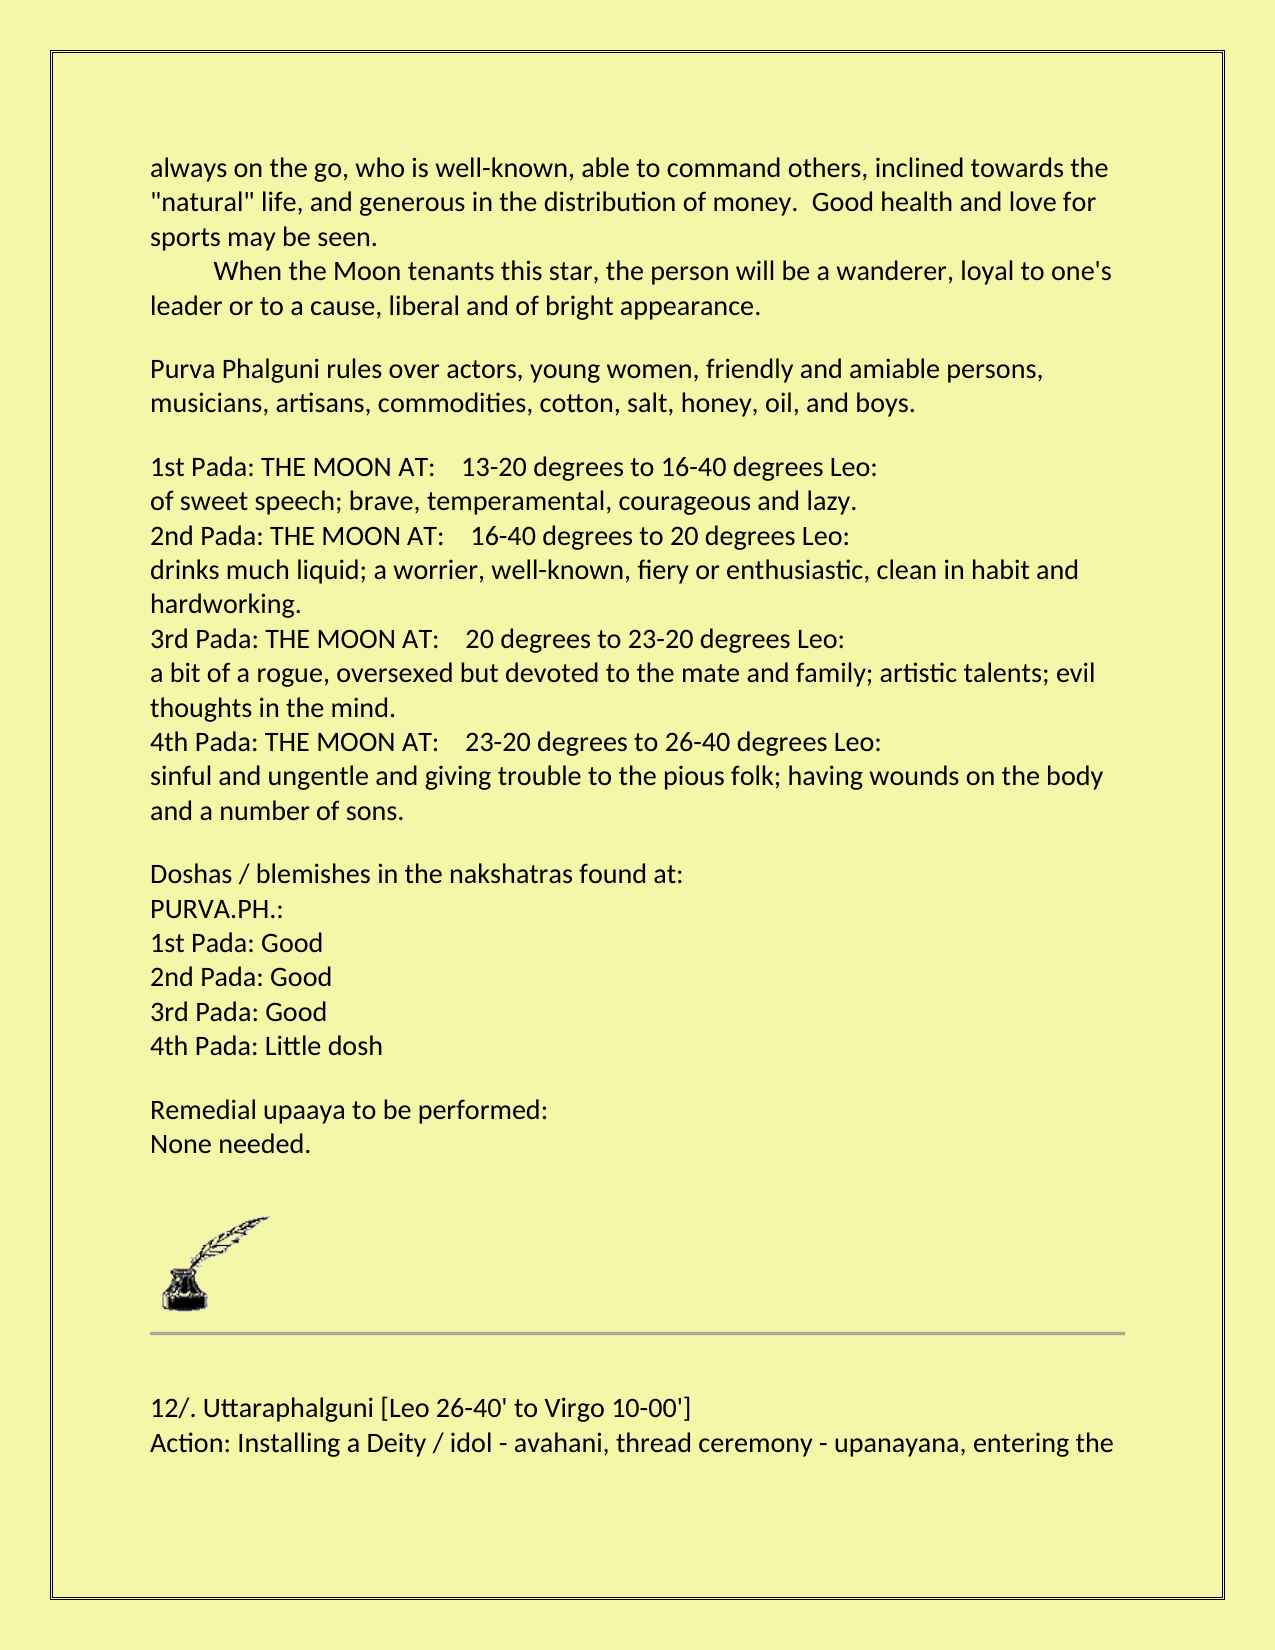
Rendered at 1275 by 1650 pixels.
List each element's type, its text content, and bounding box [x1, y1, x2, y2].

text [150, 150, 1125, 322]
text Doshas / blemishes in the nakshatras found at: PURVA.PH.: 1st Pada: Good 2nd Pada: Good 3rd Pada: Good 4th Pada: Little dosh [150, 856, 1125, 1062]
text Purva Phalguni rules over actors, young women, friendly and amiable persons, musicians, artisans, commodities, cotton, salt, honey, oil, and boys. [150, 351, 1125, 420]
text Remedial upaaya to be performed: None needed. [150, 1092, 1125, 1188]
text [150, 1360, 1125, 1459]
picture [150, 1160, 330, 1319]
text 1st Pada: THE MOON AT: 13-20 degrees to 16-40 degrees Leo: of sweet speech; brave, temperamental, courageous and lazy. 2nd Pada: THE MOON AT: 16-40 degrees to 20 degrees Leo: drinks much liquid; a worrier, well-known, fiery or enthusiastic, clean in habit and hardworking. 3rd Pada: THE MOON AT: 20 degrees to 23-20 degrees Leo: a bit of a rogue, oversexed but devoted to the mate and family; artistic talents; evil thoughts in the mind. 4th Pada: THE MOON AT: 23-20 degrees to 26-40 degrees Leo: sinful and ungentle and giving trouble to the pious folk; having wounds on the body and a number of sons. [150, 449, 1125, 827]
